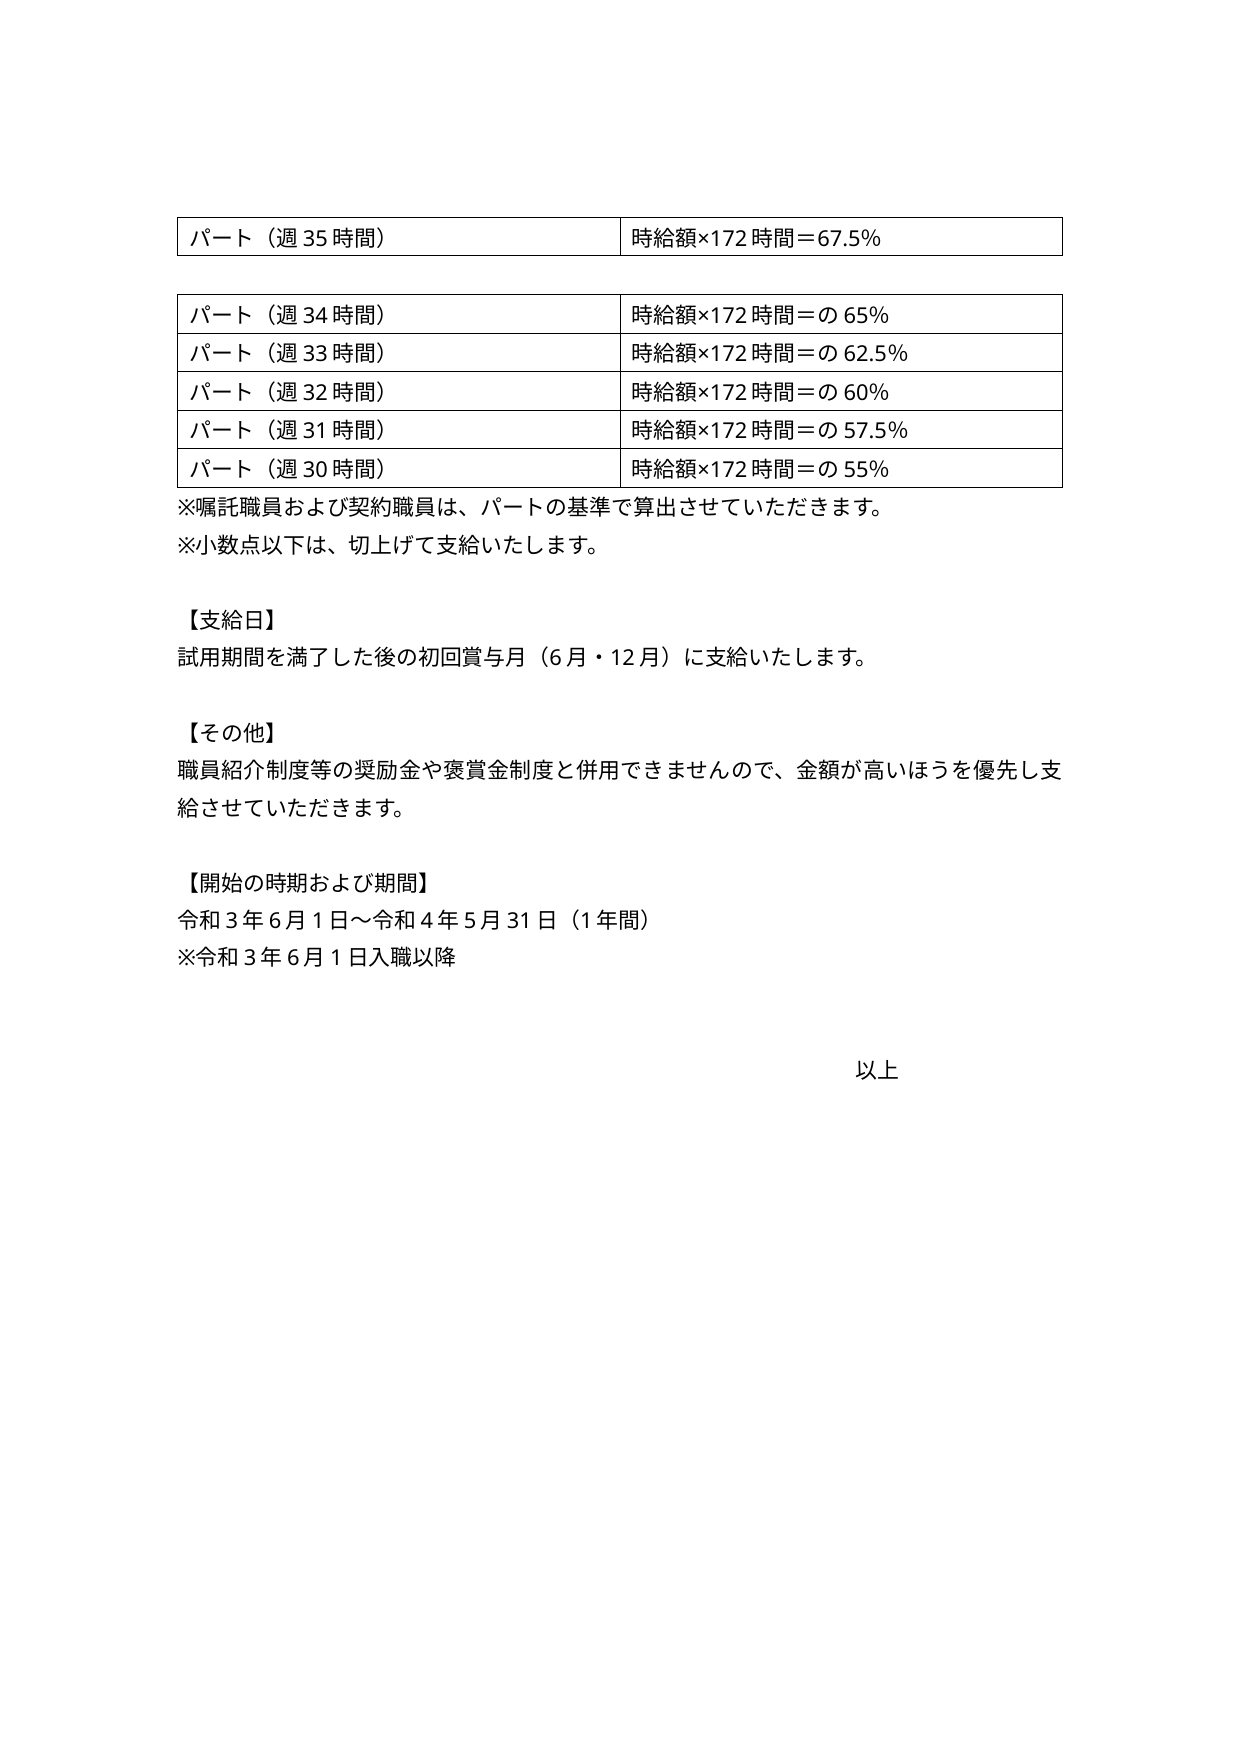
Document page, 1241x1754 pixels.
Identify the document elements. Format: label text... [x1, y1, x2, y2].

text 以上 [177, 1050, 1063, 1088]
table_cell 時給額×172時間＝67.5％ [621, 218, 1062, 255]
text 職員紹介制度等の奨励金や褒賞金制度と併用できませんので、金額が高いほうを優先し支給させていただきます。 [177, 750, 1063, 825]
text 【開始の時期および期間】 [177, 863, 1063, 900]
table_cell パート（週32時間） [178, 372, 620, 409]
table_header パート（週34時間） [178, 295, 620, 332]
table_cell 時給額×172時間＝の62.5％ [621, 334, 1062, 371]
text 試用期間を満了した後の初回賞与月（6月・12月）に支給いたします。 [177, 638, 1063, 675]
table_cell パート（週30時間） [178, 449, 620, 487]
text 【支給日】 [177, 600, 1063, 638]
text ※小数点以下は、切上げて支給いたします。 [177, 525, 1063, 563]
table_cell 時給額×172時間＝の55％ [621, 449, 1062, 487]
table_cell パート（週33時間） [178, 334, 620, 371]
table_cell 時給額×172時間＝の60％ [621, 372, 1062, 409]
table_cell パート（週35時間） [178, 218, 620, 255]
text 令和3年6月1日～令和4年5月31日（1年間） [177, 900, 1063, 938]
text 【その他】 [177, 713, 1063, 750]
text ※嘱託職員および契約職員は、パートの基準で算出させていただきます。 [177, 488, 1063, 525]
table_cell 時給額×172時間＝の57.5％ [621, 411, 1062, 448]
table_cell パート（週31時間） [178, 411, 620, 448]
table_header 時給額×172時間＝の65％ [621, 295, 1062, 332]
text ※令和3年6月1日入職以降 [177, 938, 1063, 975]
